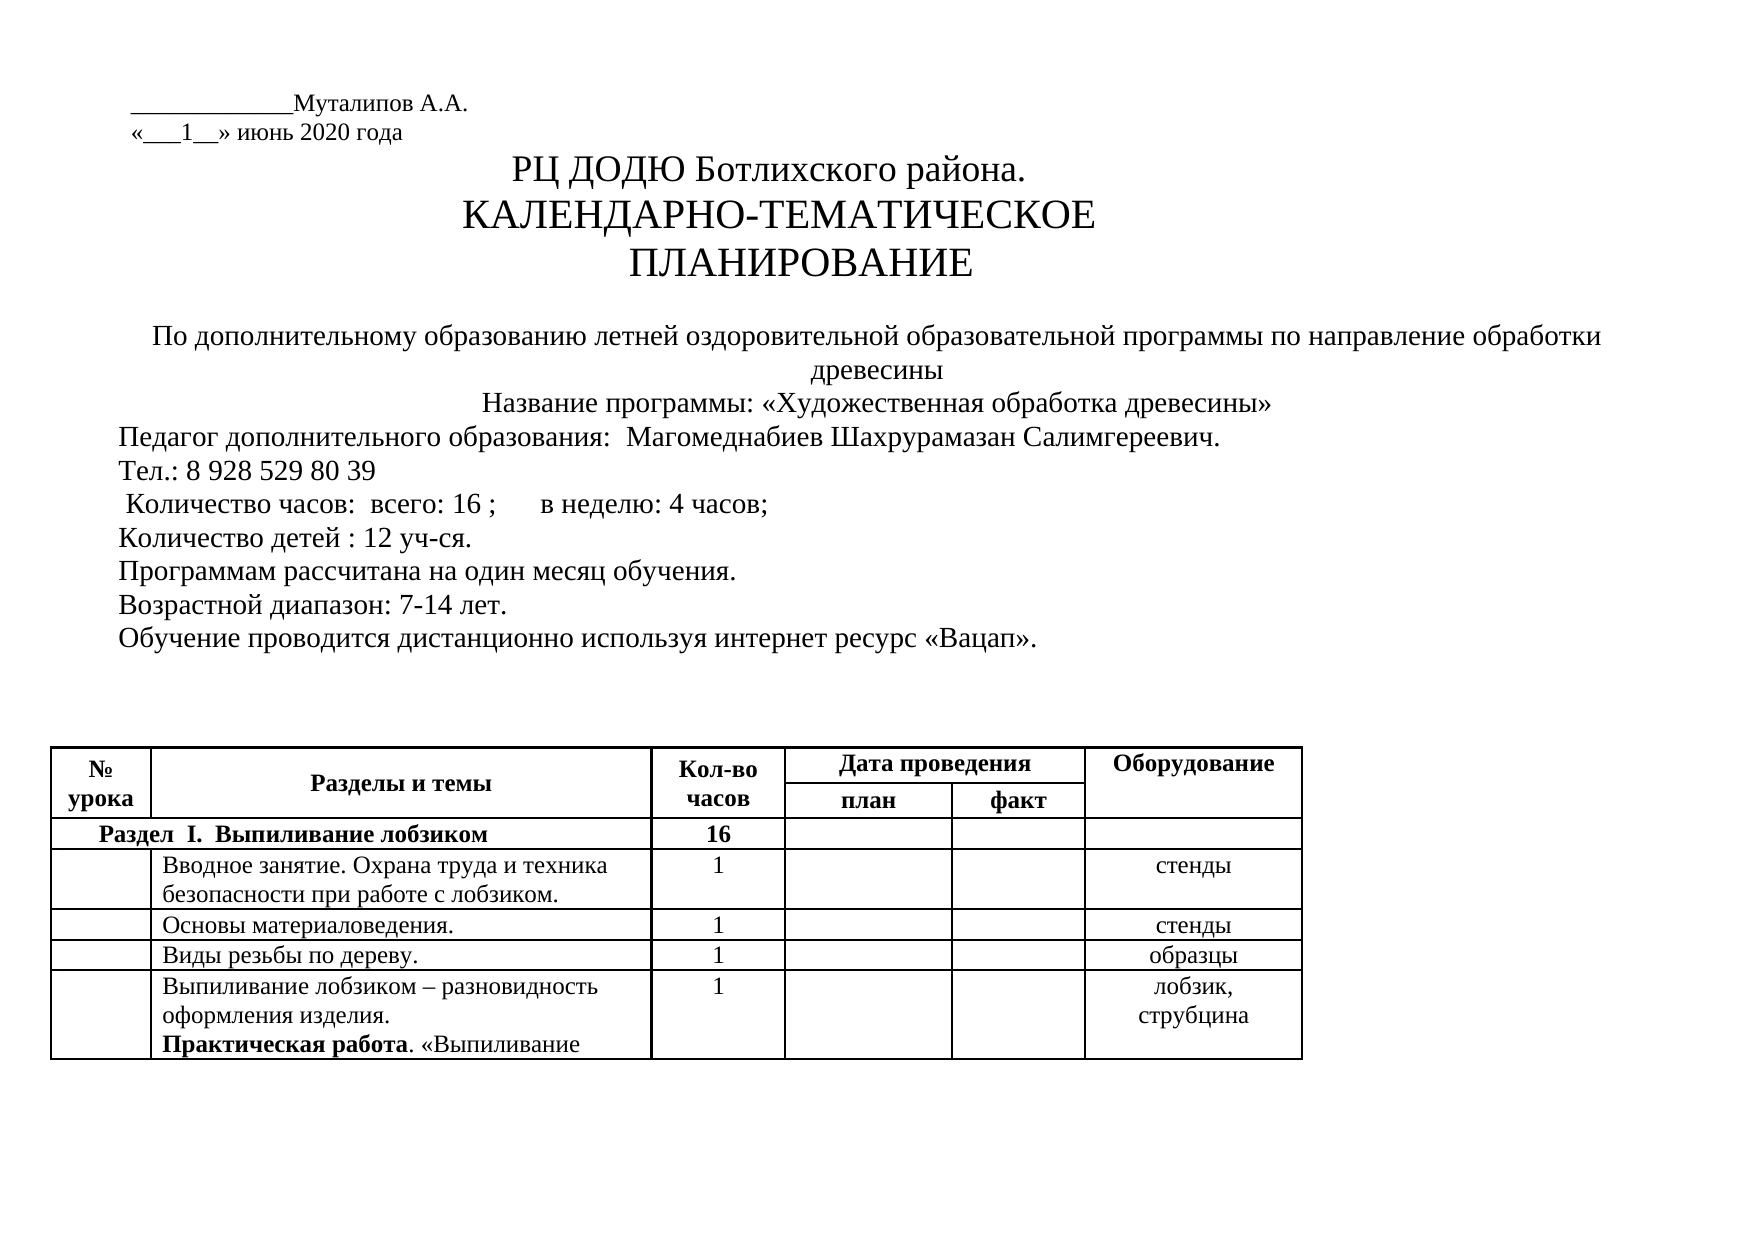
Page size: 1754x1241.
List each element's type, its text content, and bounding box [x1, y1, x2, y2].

table_cell [786, 941, 951, 969]
text ПЛАНИРОВАНИЕ [118, 237, 1636, 285]
table_cell [786, 850, 951, 908]
table_cell [52, 971, 150, 1058]
text Тел.: 8 928 529 80 39 [118, 453, 1636, 486]
table_cell [786, 910, 951, 938]
table_header № урока [52, 749, 150, 817]
table_header Дата проведения [786, 749, 1084, 782]
table_cell 1 [653, 941, 784, 969]
table_cell Виды резьбы по дереву. [152, 941, 650, 969]
table_cell Основы материаловедения. [152, 910, 650, 938]
table_cell 1 [653, 850, 784, 908]
table_cell план [786, 784, 951, 817]
text Количество часов: всего: 16 ; в неделю: 4 часов; [118, 486, 1636, 520]
text Возрастной диапазон: 7-14 лет. [118, 587, 1636, 620]
table_cell [786, 819, 951, 848]
text «___1__» июнь 2020 года [118, 117, 1636, 146]
table_cell [953, 941, 1084, 969]
table_cell Вводное занятие. Охрана труда и техника безопасности при работе с лобзиком. [152, 850, 650, 908]
text Количество детей : 12 уч-ся. [118, 520, 1636, 553]
table_cell Раздел I. Выпиливание лобзиком [52, 819, 650, 848]
table_cell [52, 850, 150, 908]
text Название программы: «Художественная обработка древесины» [118, 386, 1636, 419]
table_cell 16 [653, 819, 784, 848]
table_cell факт [953, 784, 1084, 817]
table_header Оборудование [1086, 749, 1301, 817]
table_cell 1 [653, 910, 784, 938]
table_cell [152, 971, 650, 1058]
table_cell [52, 910, 150, 938]
table_cell [52, 941, 150, 969]
table_cell [953, 819, 1084, 848]
table_cell [953, 971, 1084, 1058]
table_cell 1 [653, 971, 784, 1058]
text Педагог дополнительного образования: Магомеднабиев Шахрурамазан Салимгереевич. [118, 419, 1636, 453]
text КАЛЕНДАРНО-ТЕМАТИЧЕСКОЕ [118, 189, 1636, 237]
text Обучение проводится дистанционно используя интернет ресурс «Вацап». [118, 620, 1636, 654]
table_header Разделы и темы [152, 749, 650, 817]
text РЦ ДОДЮ Ботлихского района. [118, 146, 1636, 189]
text _____________Муталипов А.А. [118, 88, 1636, 117]
table_cell стенды [1086, 910, 1301, 938]
table_cell стенды [1086, 850, 1301, 908]
table_cell [953, 910, 1084, 938]
table_cell [786, 971, 951, 1058]
table_cell [1086, 819, 1301, 848]
text По дополнительному образованию летней оздоровительной образовательной программы по направление обработки древесины [118, 318, 1636, 386]
table_header Кол-во часов [653, 749, 784, 817]
table_cell [953, 850, 1084, 908]
table_cell лобзик, струбцина [1086, 971, 1301, 1058]
text Программам рассчитана на один месяц обучения. [118, 553, 1636, 587]
table_cell образцы [1086, 941, 1301, 969]
